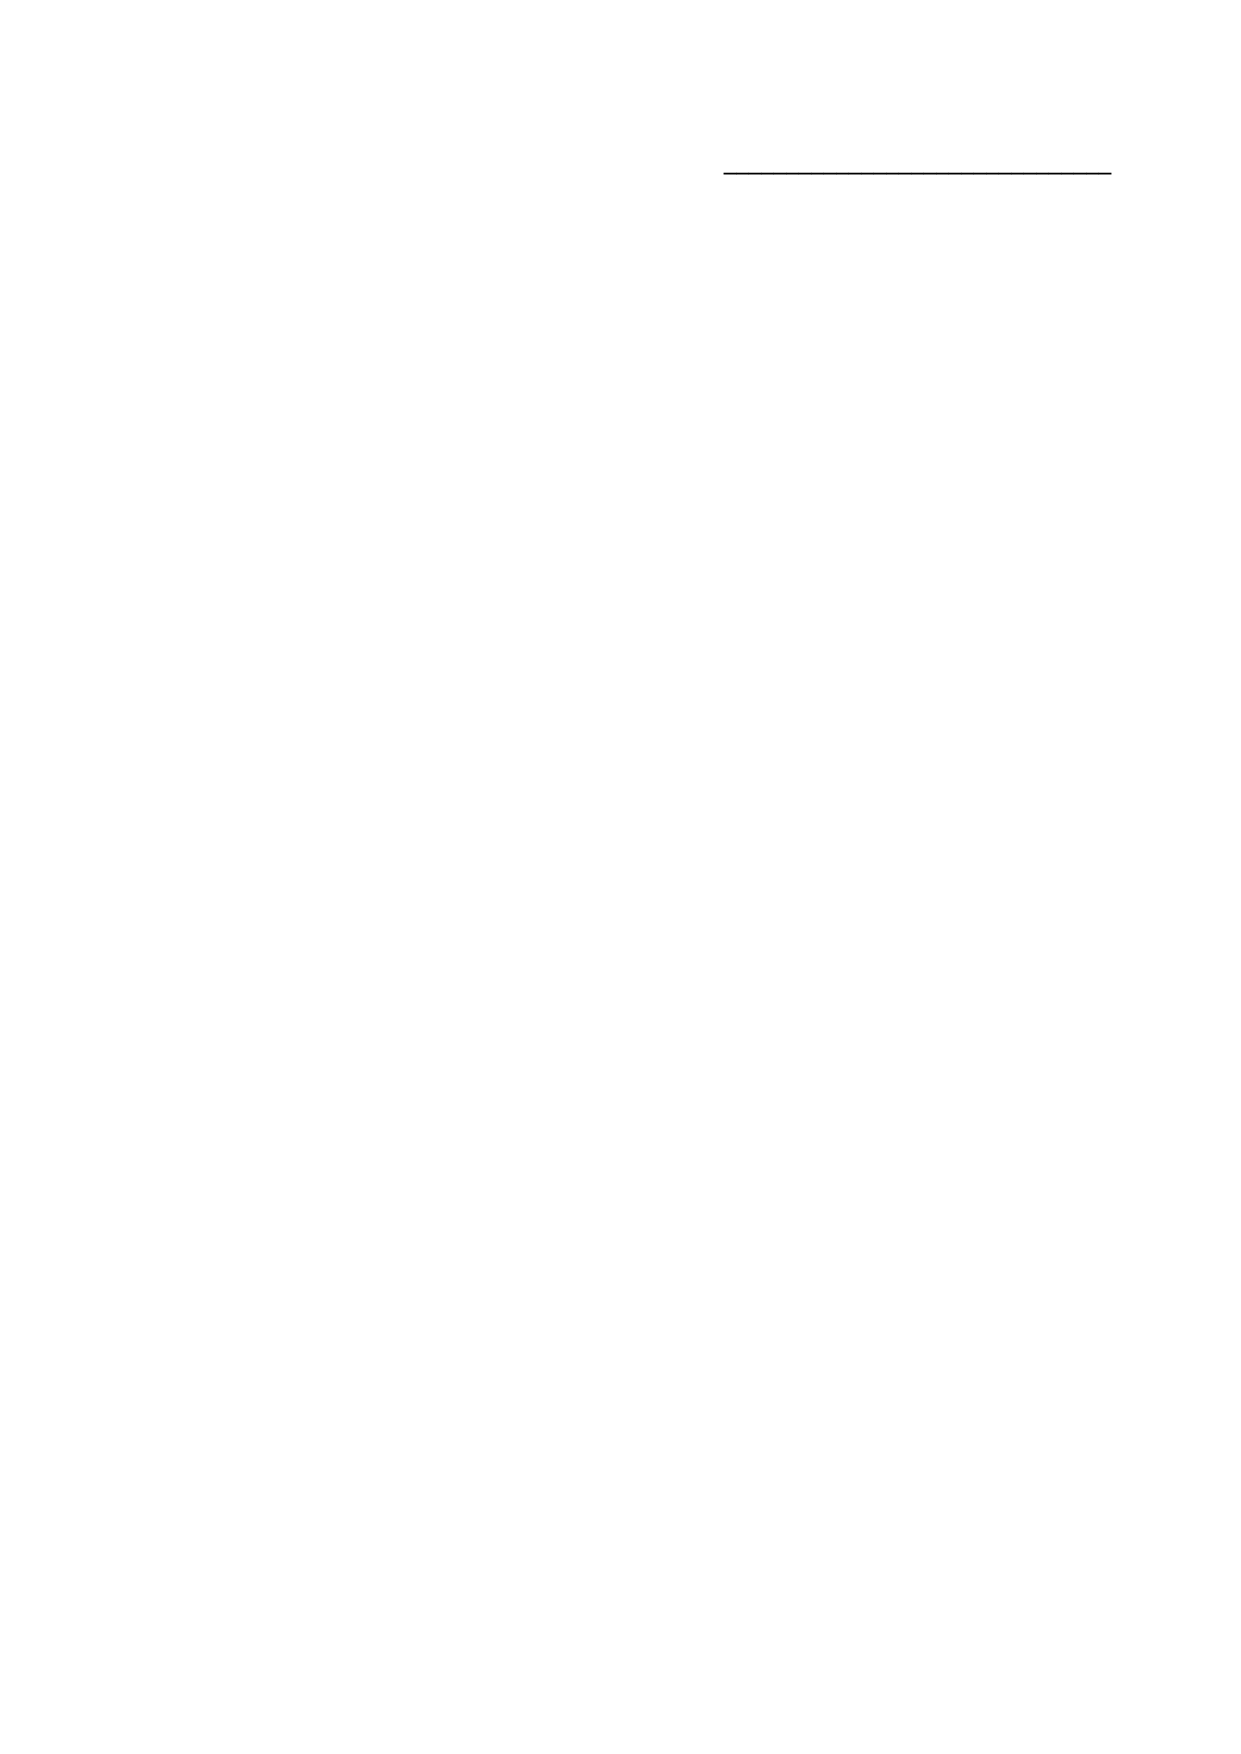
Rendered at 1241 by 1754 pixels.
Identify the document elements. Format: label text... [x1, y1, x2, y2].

text _______________________________ [118, 148, 1122, 176]
